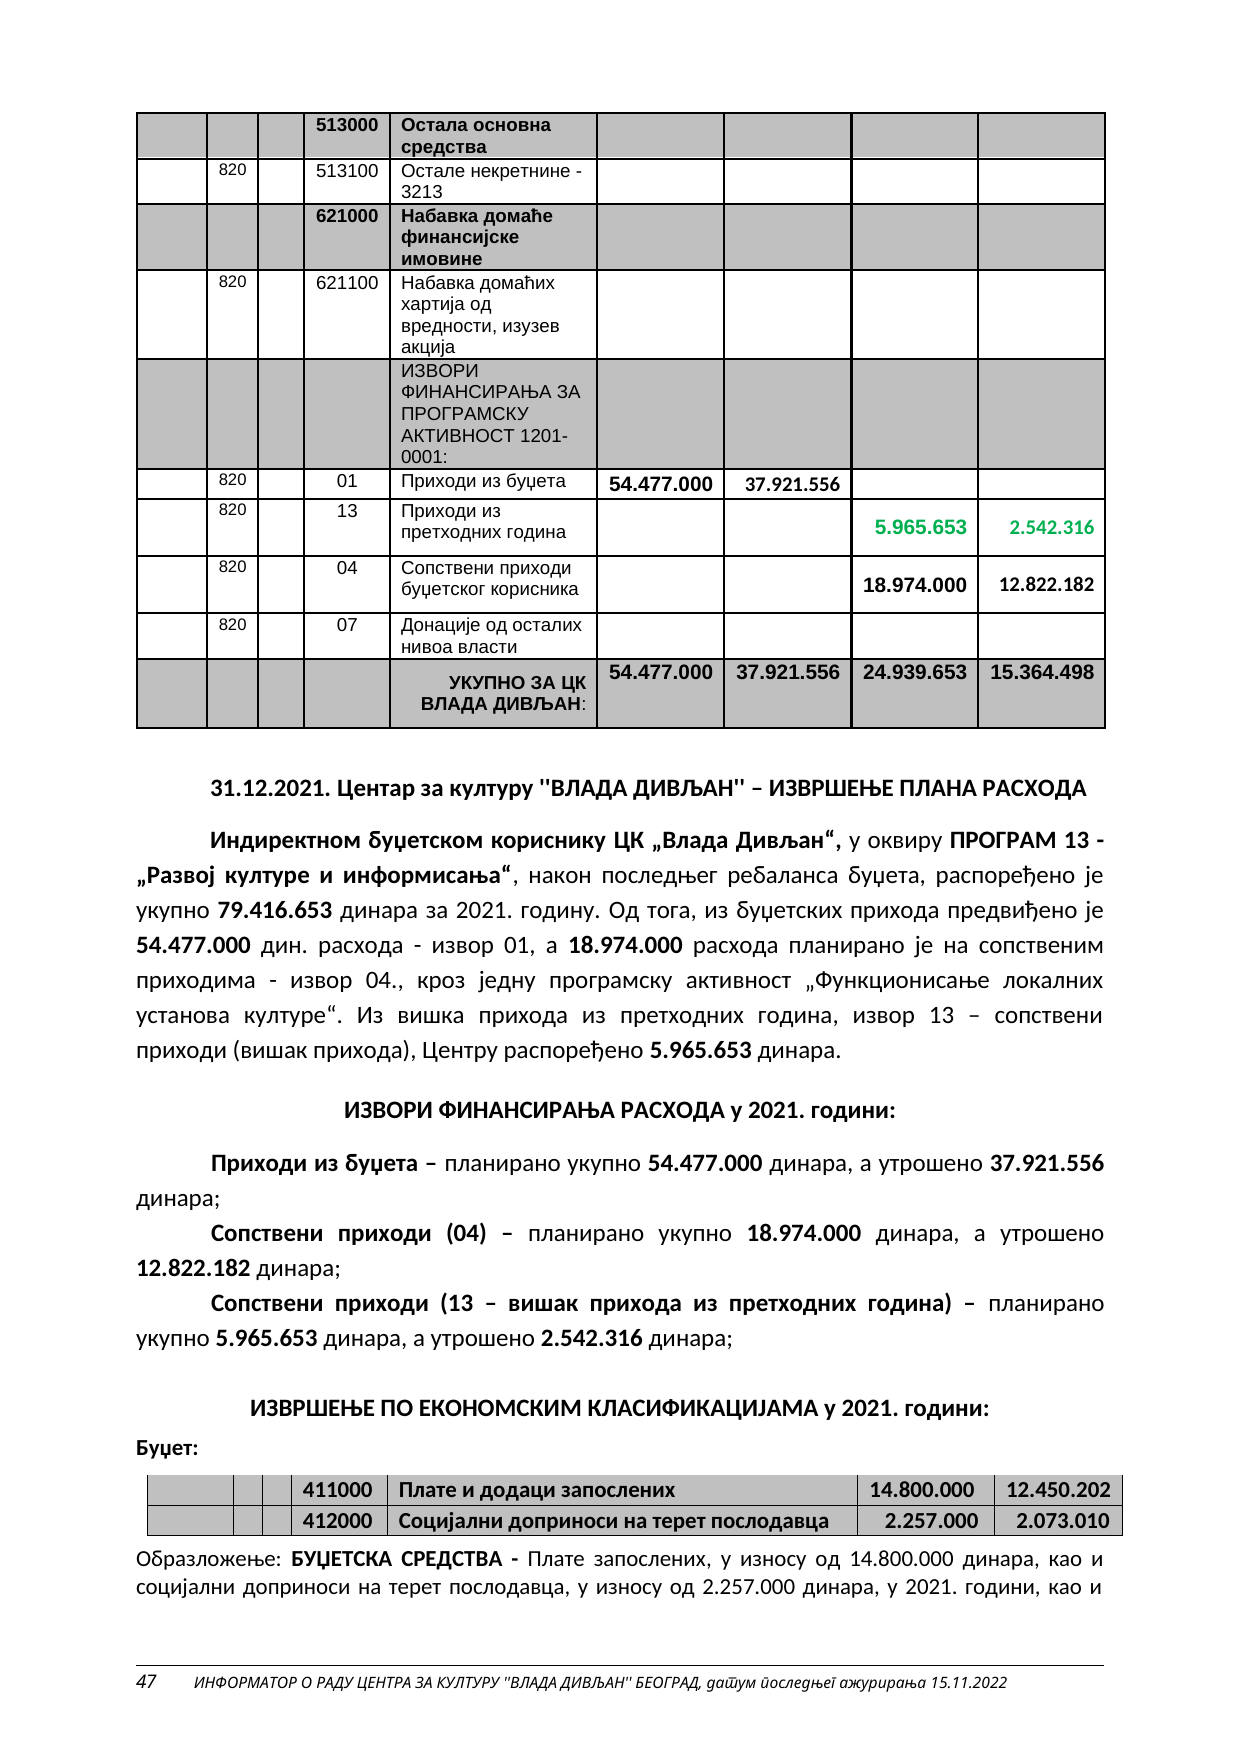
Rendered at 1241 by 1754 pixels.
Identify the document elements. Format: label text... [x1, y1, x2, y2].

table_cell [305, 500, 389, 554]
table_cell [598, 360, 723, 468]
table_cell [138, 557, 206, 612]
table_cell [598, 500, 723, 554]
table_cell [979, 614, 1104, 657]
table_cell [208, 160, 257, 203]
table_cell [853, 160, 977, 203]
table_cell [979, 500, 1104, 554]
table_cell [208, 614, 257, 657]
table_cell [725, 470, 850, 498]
text Сопствени приходи (13 – вишак прихода из претходних година) – планирано укупно 5.965.653 динара, а утрошено 2.542.316 динара; [136, 1287, 1104, 1352]
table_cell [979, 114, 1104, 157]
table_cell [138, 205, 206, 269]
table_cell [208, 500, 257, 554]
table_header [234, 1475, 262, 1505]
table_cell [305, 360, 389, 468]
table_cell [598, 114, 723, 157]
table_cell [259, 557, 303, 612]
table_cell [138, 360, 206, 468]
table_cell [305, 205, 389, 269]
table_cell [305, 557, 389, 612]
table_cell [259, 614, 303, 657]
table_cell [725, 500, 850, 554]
text ИЗВОРИ ФИНАНСИРАЊА РАСХОДА у 2021. години: [136, 1094, 1104, 1125]
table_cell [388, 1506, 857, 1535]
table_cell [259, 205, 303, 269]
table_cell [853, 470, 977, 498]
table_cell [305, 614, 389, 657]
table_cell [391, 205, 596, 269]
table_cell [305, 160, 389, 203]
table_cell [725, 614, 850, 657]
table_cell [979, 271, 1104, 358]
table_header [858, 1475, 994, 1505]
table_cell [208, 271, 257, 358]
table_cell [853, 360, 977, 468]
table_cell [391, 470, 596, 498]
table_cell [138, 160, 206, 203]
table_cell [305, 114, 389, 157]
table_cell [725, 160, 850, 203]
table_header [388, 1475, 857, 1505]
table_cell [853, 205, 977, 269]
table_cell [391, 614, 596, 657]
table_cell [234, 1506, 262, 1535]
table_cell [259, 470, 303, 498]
text Буџет: [136, 1433, 1104, 1461]
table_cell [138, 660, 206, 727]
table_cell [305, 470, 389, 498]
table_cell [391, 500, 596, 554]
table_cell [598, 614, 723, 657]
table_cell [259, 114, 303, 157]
text Приходи из буџета – планирано укупно 54.477.000 динара, а утрошено 37.921.556 динара; [136, 1147, 1104, 1212]
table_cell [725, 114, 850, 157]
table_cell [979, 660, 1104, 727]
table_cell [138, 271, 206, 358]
text Сопствени приходи (04) – планирано укупно 18.974.000 динара, а утрошено 12.822.182 динара; [136, 1217, 1104, 1282]
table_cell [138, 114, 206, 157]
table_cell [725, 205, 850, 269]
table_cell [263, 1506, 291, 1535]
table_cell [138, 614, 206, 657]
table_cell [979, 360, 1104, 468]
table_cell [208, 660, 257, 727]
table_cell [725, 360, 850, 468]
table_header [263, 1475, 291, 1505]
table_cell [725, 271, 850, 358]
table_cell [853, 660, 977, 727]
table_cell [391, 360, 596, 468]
text 31.12.2021. Центар за културу ''ВЛАДА ДИВЉАН'' – ИЗВРШЕЊЕ ПЛАНА РАСХОДА [136, 772, 1104, 802]
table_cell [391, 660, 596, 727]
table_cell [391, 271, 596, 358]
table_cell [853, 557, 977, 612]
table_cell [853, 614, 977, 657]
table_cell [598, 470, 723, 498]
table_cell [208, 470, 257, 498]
text ИЗВРШЕЊЕ ПО ЕКОНОМСКИМ КЛАСИФИКАЦИЈАМА у 2021. години: [136, 1392, 1104, 1422]
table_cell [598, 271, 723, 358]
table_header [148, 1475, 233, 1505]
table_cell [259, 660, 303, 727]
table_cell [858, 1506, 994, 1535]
text Индиректном буџетском кориснику ЦК „Влада Дивљан“, у оквиру ПРОГРАМ 13 - „Развој културе и информисања“, након последњег ребаланса буџета, распоређено је укупно 79.416.653 динара за 2021. годину. Од тога, из буџетских прихода предвиђено је 54.477.000 дин. расхода - извор 01, а 18.974.000 расхода планирано је на сопственим приходима - извор 04., кроз једну програмску активност „Функционисање локалних установа културе“. Из вишка прихода из претходних година, извор 13 – сопствени приходи (вишак прихода), Центру распоређено 5.965.653 динара. [136, 824, 1104, 1065]
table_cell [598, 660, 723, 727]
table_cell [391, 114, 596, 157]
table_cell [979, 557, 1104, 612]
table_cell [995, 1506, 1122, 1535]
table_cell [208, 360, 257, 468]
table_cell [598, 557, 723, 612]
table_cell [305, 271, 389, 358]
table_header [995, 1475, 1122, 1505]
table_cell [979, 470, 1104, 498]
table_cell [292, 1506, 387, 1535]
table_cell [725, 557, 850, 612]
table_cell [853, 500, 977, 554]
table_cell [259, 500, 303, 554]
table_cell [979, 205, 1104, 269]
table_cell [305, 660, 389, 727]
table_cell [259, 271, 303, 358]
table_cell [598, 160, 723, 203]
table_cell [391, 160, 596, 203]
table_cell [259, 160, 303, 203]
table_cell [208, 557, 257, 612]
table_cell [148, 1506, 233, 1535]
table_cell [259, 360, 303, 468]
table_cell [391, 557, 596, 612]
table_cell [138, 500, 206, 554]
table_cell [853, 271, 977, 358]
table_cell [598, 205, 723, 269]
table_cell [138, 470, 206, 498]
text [136, 1544, 1104, 1600]
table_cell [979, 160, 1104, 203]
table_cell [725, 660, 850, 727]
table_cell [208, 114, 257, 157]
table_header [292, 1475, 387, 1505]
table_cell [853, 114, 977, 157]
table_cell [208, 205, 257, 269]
